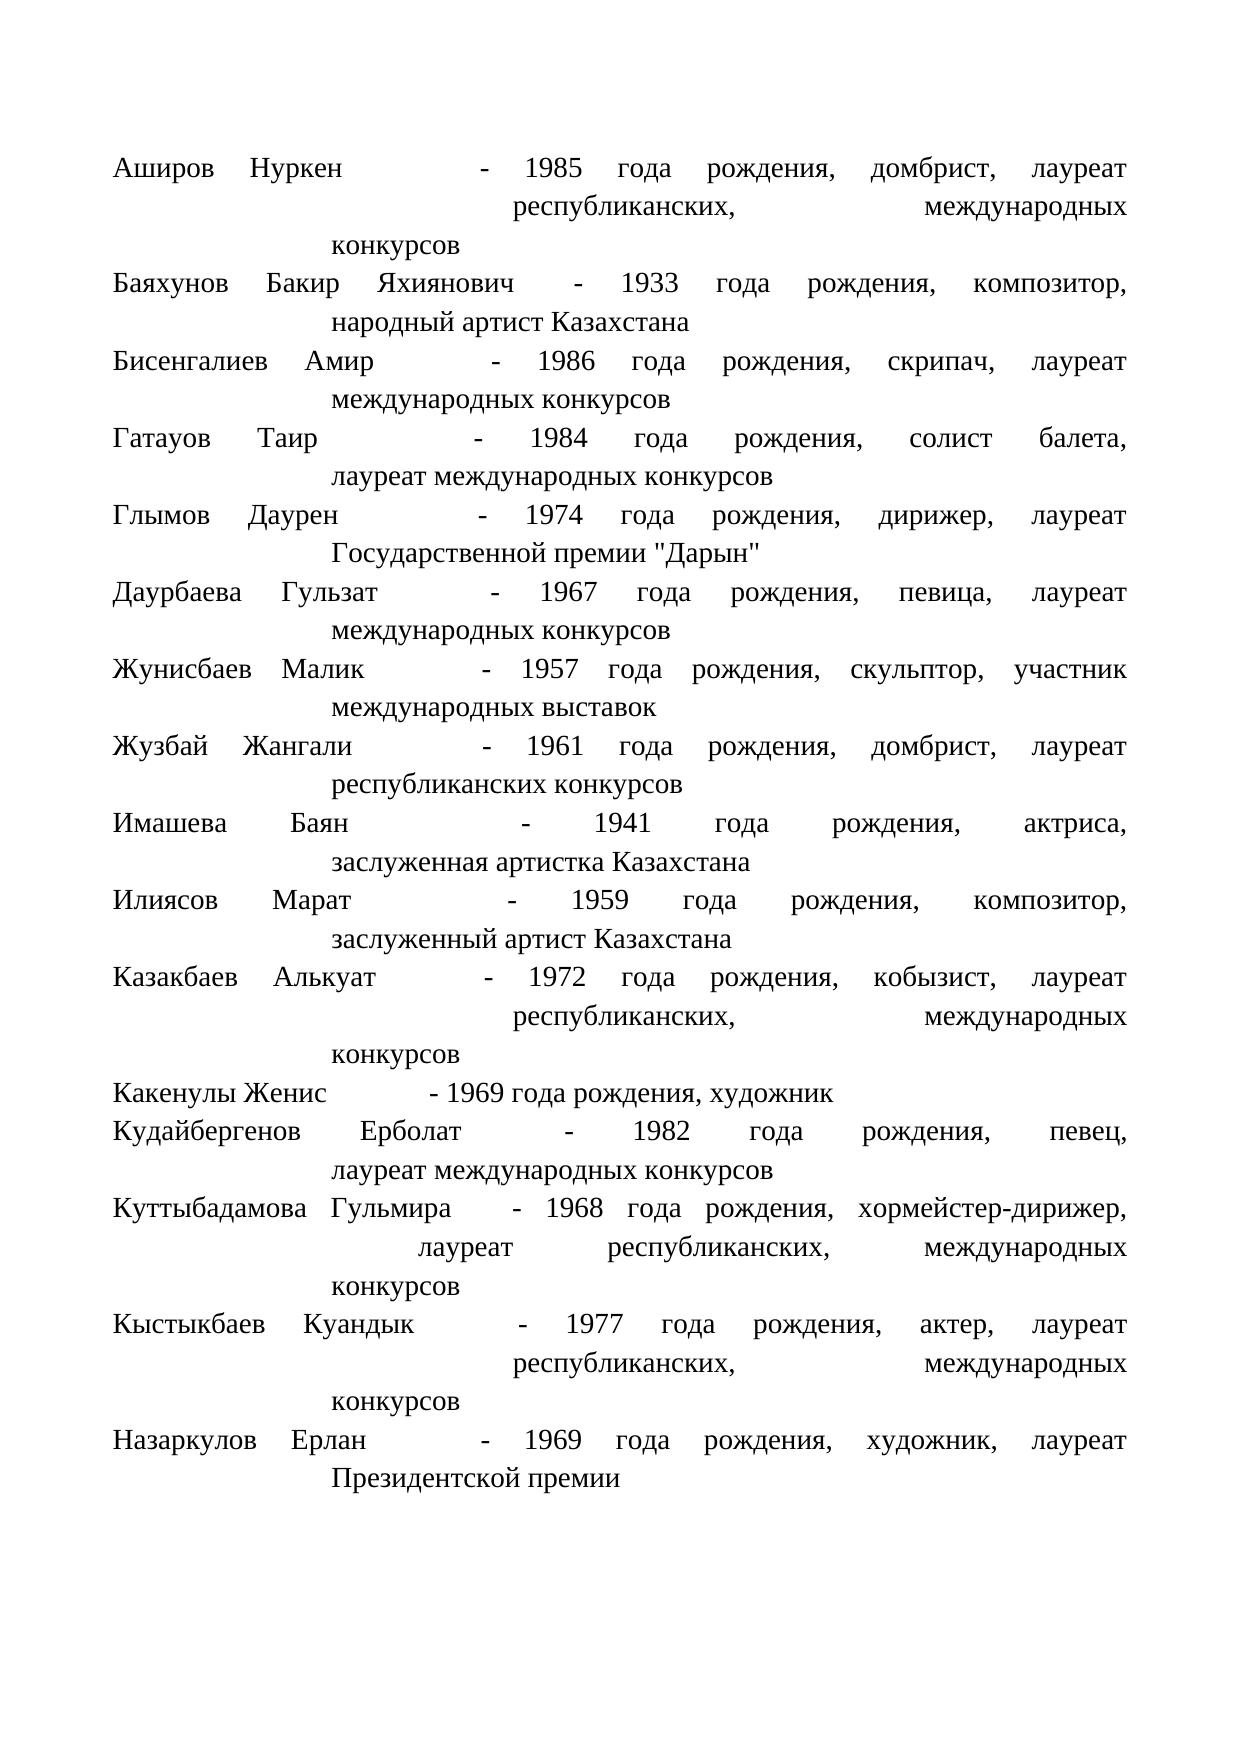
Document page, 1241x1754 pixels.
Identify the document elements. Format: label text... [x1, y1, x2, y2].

text Назаркулов Ерлан - 1969 года рождения, художник, лауреат Президентской премии [112, 1422, 1128, 1494]
text Казакбаев Алькуат - 1972 года рождения, кобызист, лауреат республиканских, международных конкурсов [112, 959, 1128, 1070]
text Куттыбадамова Гульмира - 1968 года рождения, хормейстер-дирижер, лауреат республиканских, международных конкурсов [112, 1191, 1128, 1301]
text Баяхунов Бакир Яхиянович - 1933 года рождения, композитор, народный артист Казахстана [112, 266, 1128, 338]
text Гатауов Таир - 1984 года рождения, солист балета, лауреат международных конкурсов [112, 420, 1128, 492]
text Жузбай Жангали - 1961 года рождения, домбрист, лауреат республиканских конкурсов [112, 728, 1128, 800]
text Какенулы Женис - 1969 года рождения, художник [112, 1075, 1128, 1108]
text Глымов Даурен - 1974 года рождения, дирижер, лауреат Государственной премии "Дарын" [112, 497, 1128, 569]
text Даурбаева Гульзат - 1967 года рождения, певица, лауреат международных конкурсов [112, 574, 1128, 646]
text Кудайбергенов Ерболат - 1982 года рождения, певец, лауреат международных конкурсов [112, 1113, 1128, 1186]
text Имашева Баян - 1941 года рождения, актриса, заслуженная артистка Казахстана [112, 805, 1128, 877]
text Кыстыкбаев Куандык - 1977 года рождения, актер, лауреат республиканских, международных конкурсов [112, 1306, 1128, 1417]
text Илиясов Марат - 1959 года рождения, композитор, заслуженный артист Казахстана [112, 882, 1128, 954]
text Бисенгалиев Амир - 1986 года рождения, скрипач, лауреат международных конкурсов [112, 343, 1128, 415]
text Аширов Нуркен - 1985 года рождения, домбрист, лауреат республиканских, международных конкурсов [112, 150, 1128, 261]
text Жунисбаев Малик - 1957 года рождения, скульптор, участник международных выставок [112, 651, 1128, 723]
